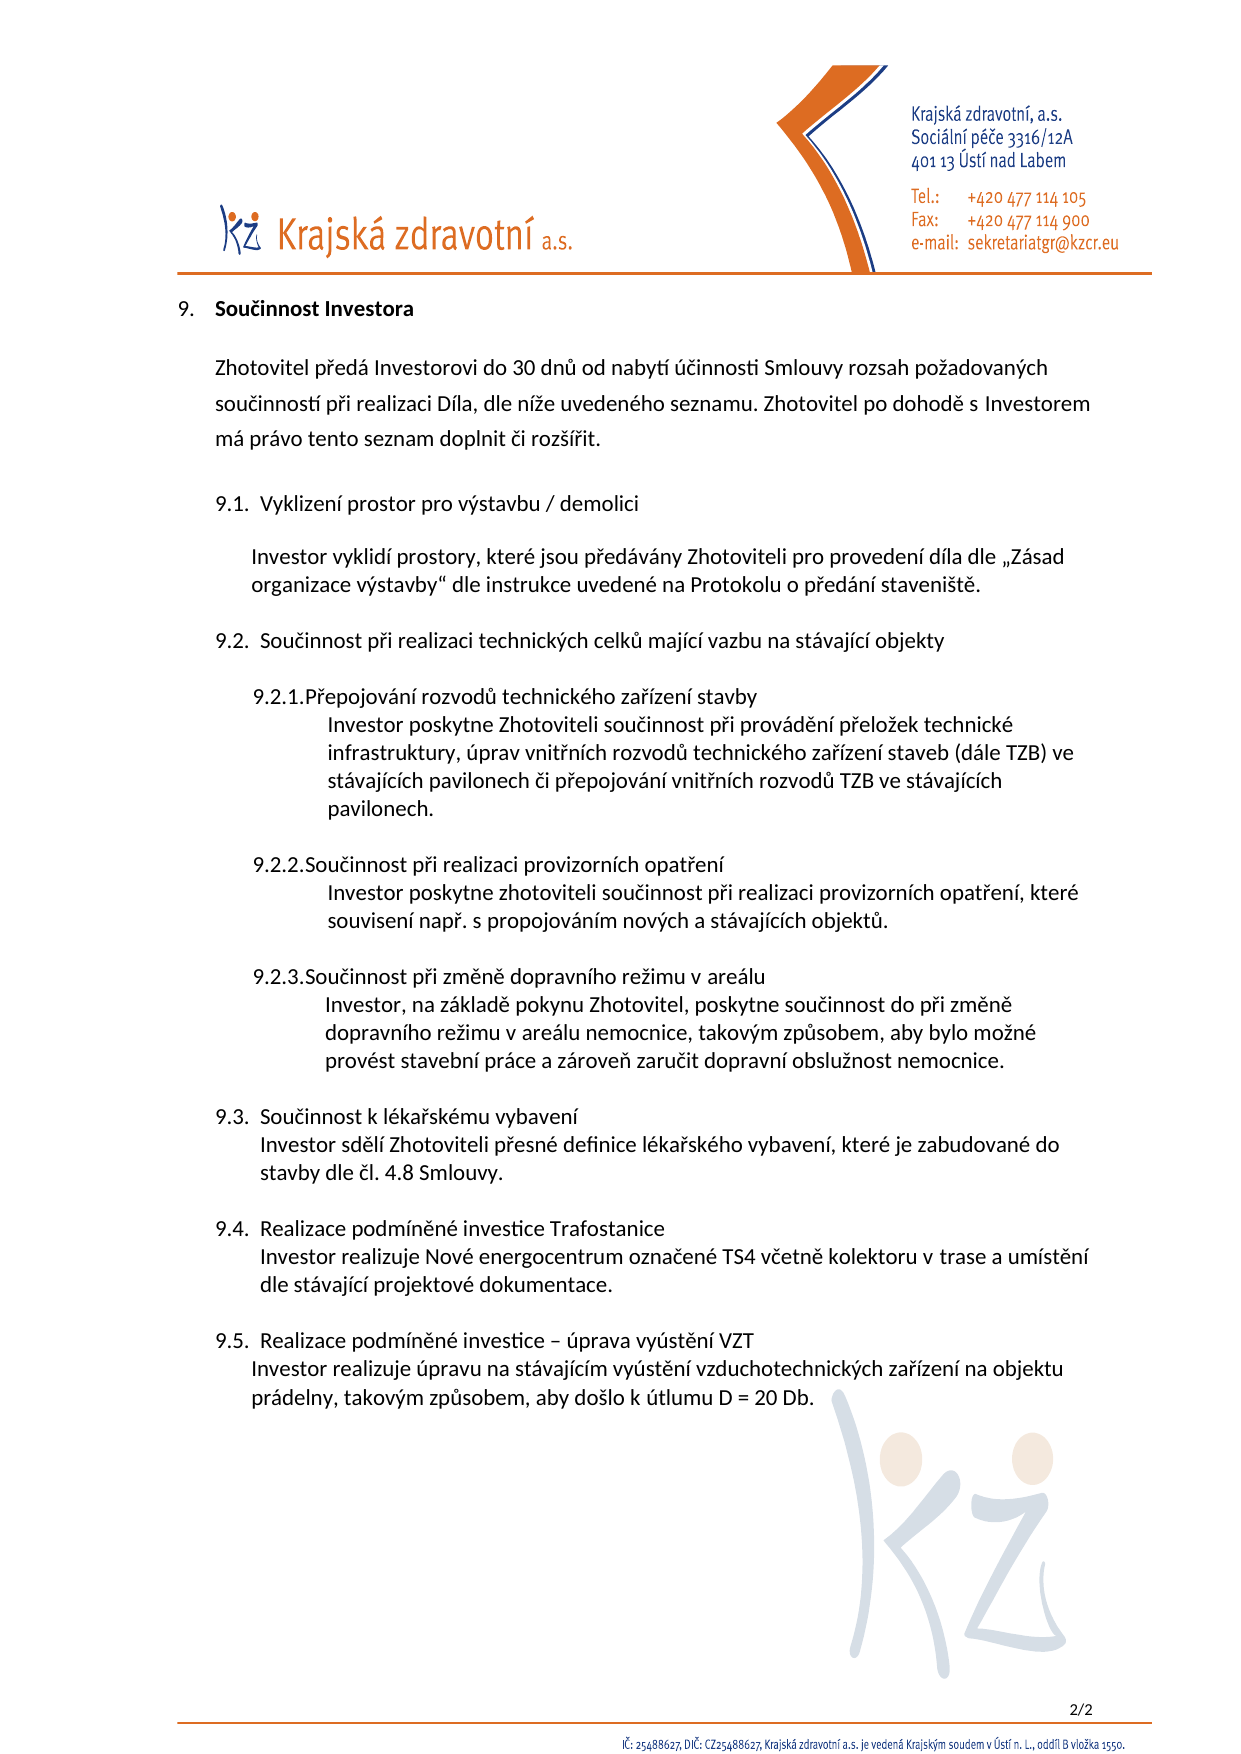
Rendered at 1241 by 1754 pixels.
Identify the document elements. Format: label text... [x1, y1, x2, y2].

list Součinnost při realizaci technických celků mající vazbu na stávající objekty [215, 626, 1092, 654]
list Investor poskytne zhotoviteli součinnost při realizaci provizorních opatření, které souvisení např. s propojováním nových a stávajících objektů. [327, 878, 1092, 934]
text Investor, na základě pokynu Zhotovitel, poskytne součinnost do při změně dopravního režimu v areálu nemocnice, takovým způsobem, aby bylo možné provést stavební práce a zároveň zaručit dopravní obslužnost nemocnice. [325, 990, 1092, 1074]
list Vyklizení prostor pro výstavbu / demolici [215, 489, 1092, 517]
list Investor poskytne Zhotoviteli součinnost při provádění přeložek technické infrastruktury, úprav vnitřních rozvodů technického zařízení staveb (dále TZB) ve stávajících pavilonech či přepojování vnitřních rozvodů TZB ve stávajících pavilonech. [327, 710, 1092, 822]
text Investor realizuje úpravu na stávajícím vyústění vzduchotechnických zařízení na objektu prádelny, takovým způsobem, aby došlo k útlumu D = 20 Db. [251, 1354, 1092, 1411]
list Součinnost při realizaci provizorních opatření [252, 850, 1092, 878]
text Zhotovitel předá Investorovi do 30 dnů od nabytí účinnosti Smlouvy rozsah požadovaných součinností při realizaci Díla, dle níže uvedeného seznamu. Zhotovitel po dohodě s Investorem má právo tento seznam doplnit či rozšířit. [215, 347, 1092, 453]
list Součinnost k lékařskému vybavení [215, 1102, 1092, 1130]
list Součinnost Investora [177, 294, 1092, 322]
list Investor vyklidí prostory, které jsou předávány Zhotoviteli pro provedení díla dle „Zásad organizace výstavby“ dle instrukce uvedené na Protokolu o předání staveniště. [251, 542, 1092, 598]
list Investor sdělí Zhotoviteli přesné definice lékařského vybavení, které je zabudované do stavby dle čl. 4.8 Smlouvy. [260, 1130, 1092, 1186]
list Realizace podmíněné investice Trafostanice [215, 1214, 1092, 1242]
list Přepojování rozvodů technického zařízení stavby [252, 682, 1092, 710]
list Součinnost při změně dopravního režimu v areálu [252, 962, 1092, 990]
list Realizace podmíněné investice – úprava vyústění VZT [215, 1327, 1092, 1354]
list Investor realizuje Nové energocentrum označené TS4 včetně kolektoru v trase a umístění dle stávající projektové dokumentace. [260, 1242, 1092, 1298]
